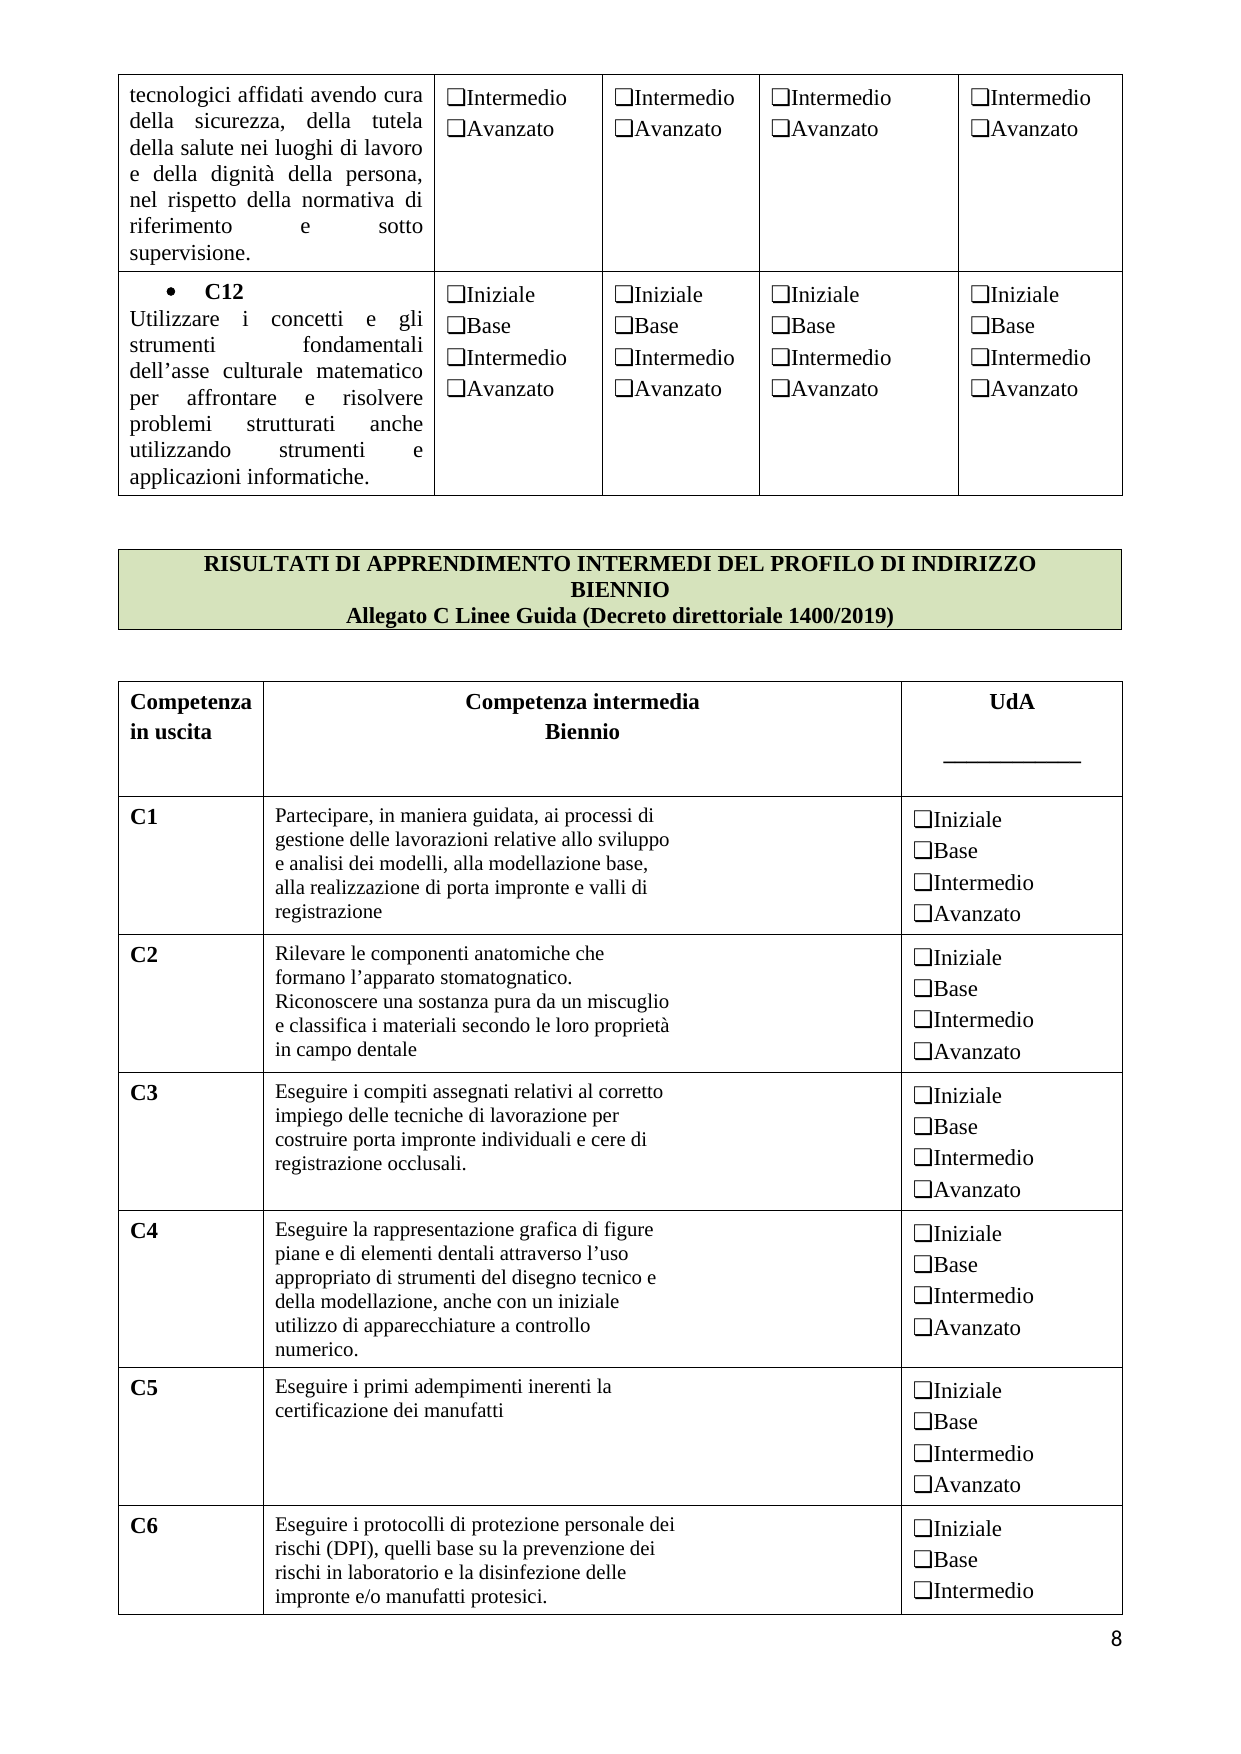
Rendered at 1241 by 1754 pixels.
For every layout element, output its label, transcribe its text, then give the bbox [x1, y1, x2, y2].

table_cell Partecipare, in maniera guidata, ai processi di gestione delle lavorazioni relative allo sviluppo e analisi dei modelli, alla modellazione base, alla realizzazione di porta impronte e valli di registrazione [264, 797, 901, 934]
table_cell ❏Iniziale ❏Base ❏Intermedio ❏Avanzato [959, 272, 1122, 495]
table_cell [603, 75, 759, 271]
table_header Competenza intermedia Biennio [264, 682, 901, 796]
table_cell ❏Iniziale ❏Base ❏Intermedio ❏Avanzato [603, 272, 759, 495]
table_header Competenza in uscita [119, 682, 263, 796]
table_cell ❏Iniziale ❏Base ❏Intermedio ❏Avanzato [902, 1211, 1122, 1367]
table_cell ❏Iniziale ❏Base ❏Intermedio ❏Avanzato [902, 935, 1122, 1072]
table_cell C12 Utilizzare i concetti e gli strumenti fondamentali dell’asse culturale matematico per affrontare e risolvere problemi strutturati anche utilizzando strumenti e applicazioni informatiche. [119, 272, 434, 495]
table_cell Eseguire i primi adempimenti inerenti la certificazione dei manufatti [264, 1368, 901, 1505]
table_cell C1 [119, 797, 263, 934]
table_header RISULTATI DI APPRENDIMENTO INTERMEDI DEL PROFILO DI INDIRIZZO BIENNIO Allegato C Linee Guida (Decreto direttoriale 1400/2019) [119, 550, 1121, 629]
table_cell C5 [119, 1368, 263, 1505]
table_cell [119, 75, 434, 271]
table_cell C4 [119, 1211, 263, 1367]
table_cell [264, 1506, 901, 1614]
table_cell C2 [119, 935, 263, 1072]
table_cell C3 [119, 1073, 263, 1210]
table_cell ❏Iniziale ❏Base ❏Intermedio ❏Avanzato [435, 272, 602, 495]
table_cell Eseguire i compiti assegnati relativi al corretto impiego delle tecniche di lavorazione per costruire porta impronte individuali e cere di registrazione occlusali. [264, 1073, 901, 1210]
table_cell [435, 75, 602, 271]
table_cell ❏Iniziale ❏Base ❏Intermedio ❏Avanzato [760, 272, 958, 495]
table_cell ❏Iniziale ❏Base ❏Intermedio ❏Avanzato [902, 1073, 1122, 1210]
table_cell Eseguire la rappresentazione grafica di figure piane e di elementi dentali attraverso l’uso appropriato di strumenti del disegno tecnico e della modellazione, anche con un iniziale utilizzo di apparecchiature a controllo numerico. [264, 1211, 901, 1367]
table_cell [760, 75, 958, 271]
table_cell ❏Iniziale ❏Base ❏Intermedio ❏Avanzato [902, 1368, 1122, 1505]
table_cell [902, 1506, 1122, 1614]
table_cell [959, 75, 1122, 271]
table_cell ❏Iniziale ❏Base ❏Intermedio ❏Avanzato [902, 797, 1122, 934]
table_cell C6 [119, 1506, 263, 1614]
table_header UdA ____________ [902, 682, 1122, 796]
table_cell Rilevare le componenti anatomiche che formano l’apparato stomatognatico. Riconoscere una sostanza pura da un miscuglio e classifica i materiali secondo le loro proprietà in campo dentale [264, 935, 901, 1072]
